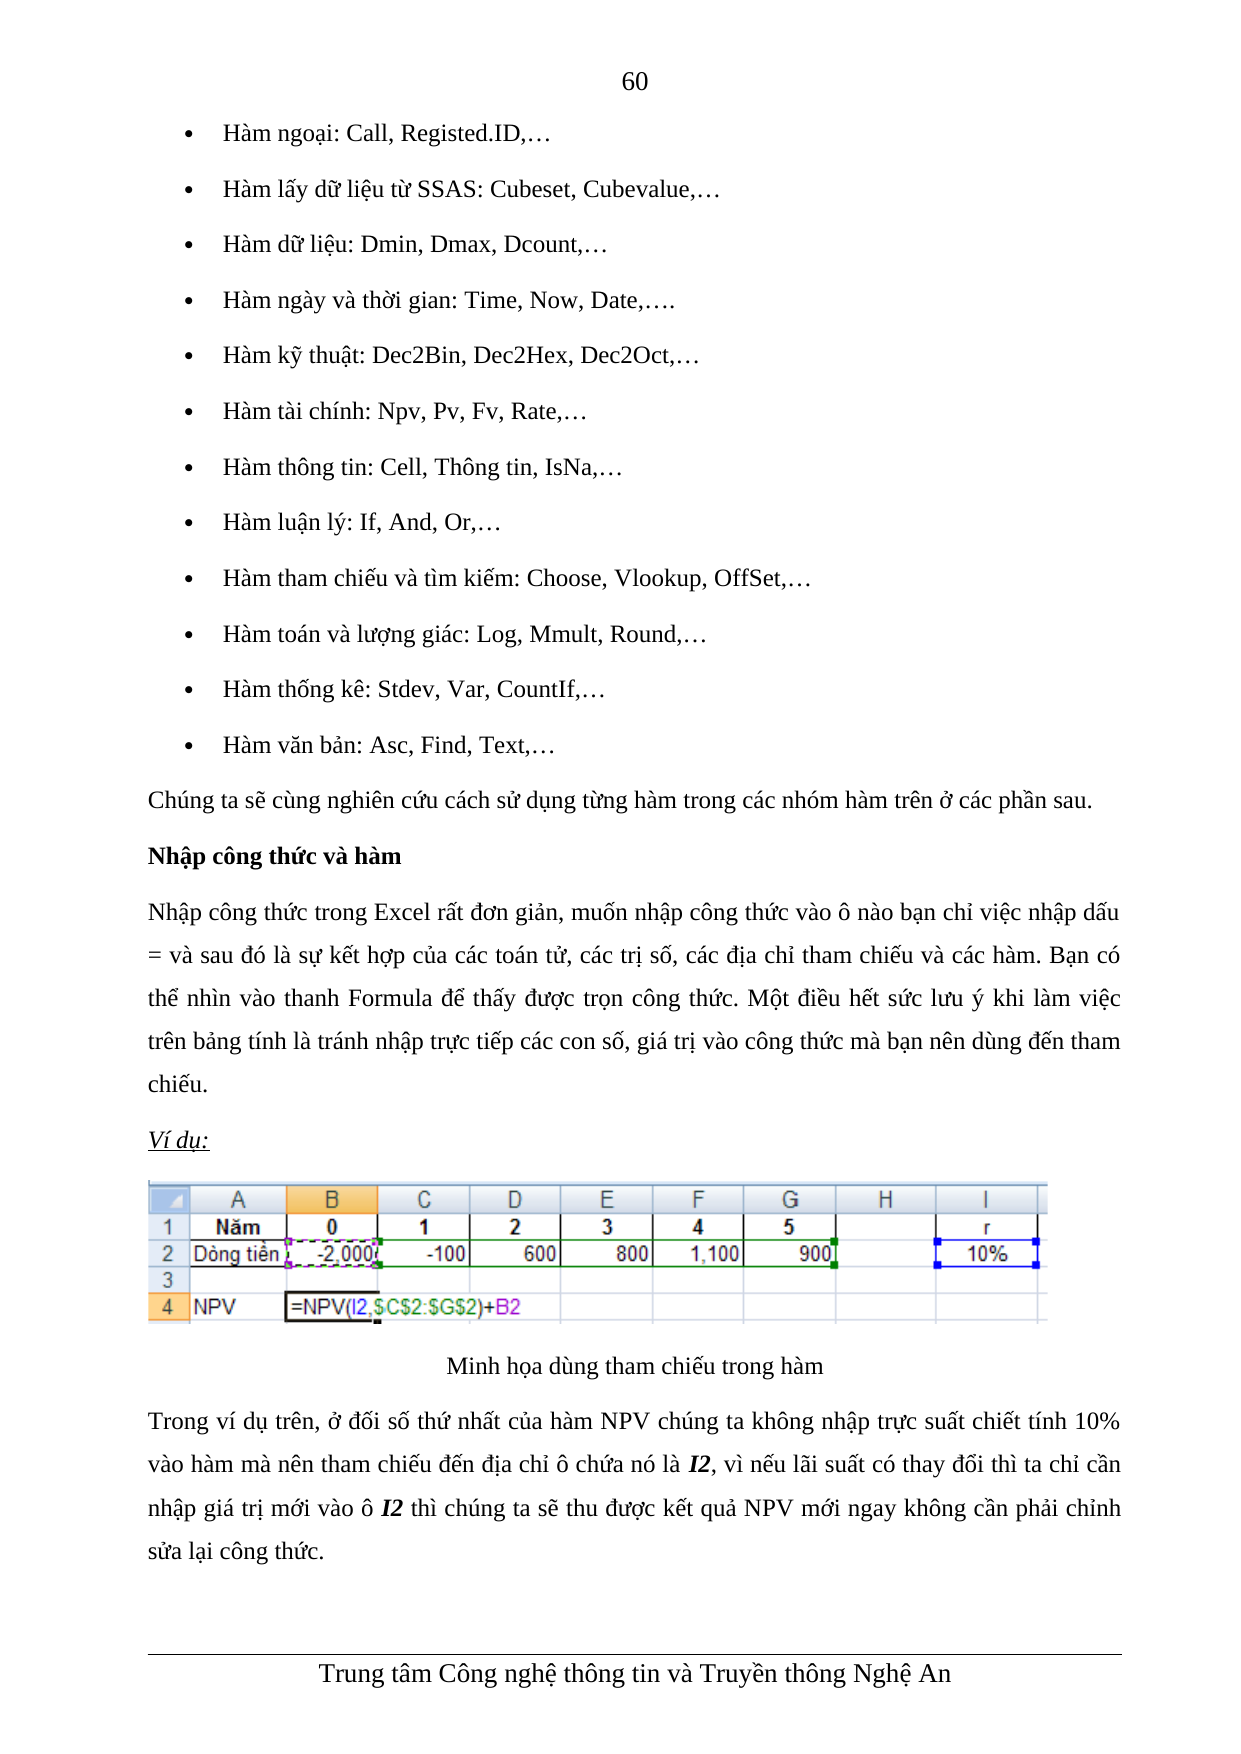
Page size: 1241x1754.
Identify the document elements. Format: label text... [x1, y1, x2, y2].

list Hàm thông tin: Cell, Thông tin, IsNa,… [185, 452, 1122, 481]
text Chúng ta sẽ cùng nghiên cứu cách sử dụng từng hàm trong các nhóm hàm trên ở các phần sau. [148, 786, 1122, 814]
list Hàm luận lý: If, And, Or,… [185, 507, 1122, 536]
text Ví dụ: [148, 1125, 1122, 1154]
list Hàm thống kê: Stdev, Var, CountIf,… [185, 674, 1122, 703]
subtitle Nhập công thức và hàm [148, 841, 1122, 870]
list Hàm ngày và thời gian: Time, Now, Date,…. [185, 285, 1122, 314]
list Hàm văn bản: Asc, Find, Text,… [185, 730, 1122, 759]
list Hàm dữ liệu: Dmin, Dmax, Dcount,… [185, 229, 1122, 258]
list Hàm tài chính: Npv, Pv, Fv, Rate,… [185, 396, 1122, 425]
list Hàm lấy dữ liệu từ SSAS: Cubeset, Cubevalue,… [185, 174, 1122, 202]
list Hàm toán và lượng giác: Log, Mmult, Round,… [185, 619, 1122, 647]
text Minh họa dùng tham chiếu trong hàm [148, 1351, 1122, 1379]
text Trong ví dụ trên, ở đối số thứ nhất của hàm NPV chúng ta không nhập trực suất chiết tính 10% vào hàm mà nên tham chiếu đến địa chỉ ô chứa nó là I2, vì nếu lãi suất có thay đổi thì ta chỉ cần nhập giá trị mới vào ô I2 thì chúng ta sẽ thu được kết quả NPV mới ngay không cần phải chỉnh sửa lại công thức. [148, 1406, 1122, 1564]
list Hàm kỹ thuật: Dec2Bin, Dec2Hex, Dec2Oct,… [185, 341, 1122, 369]
list Hàm tham chiếu và tìm kiếm: Choose, Vlookup, OffSet,… [185, 563, 1122, 592]
text Nhập công thức trong Excel rất đơn giản, muốn nhập công thức vào ô nào bạn chỉ việc nhập dấu = và sau đó là sự kết hợp của các toán tử, các trị số, các địa chỉ tham chiếu và các hàm. Bạn có thể nhìn vào thanh Formula để thấy được trọn công thức. Một điều hết sức lưu ý khi làm việc trên bảng tính là tránh nhập trực tiếp các con số, giá trị vào công thức mà bạn nên dùng đến tham chiếu. [148, 897, 1122, 1098]
list Hàm ngoại: Call, Registed.ID,… [185, 118, 1122, 147]
picture [147, 1180, 1048, 1324]
